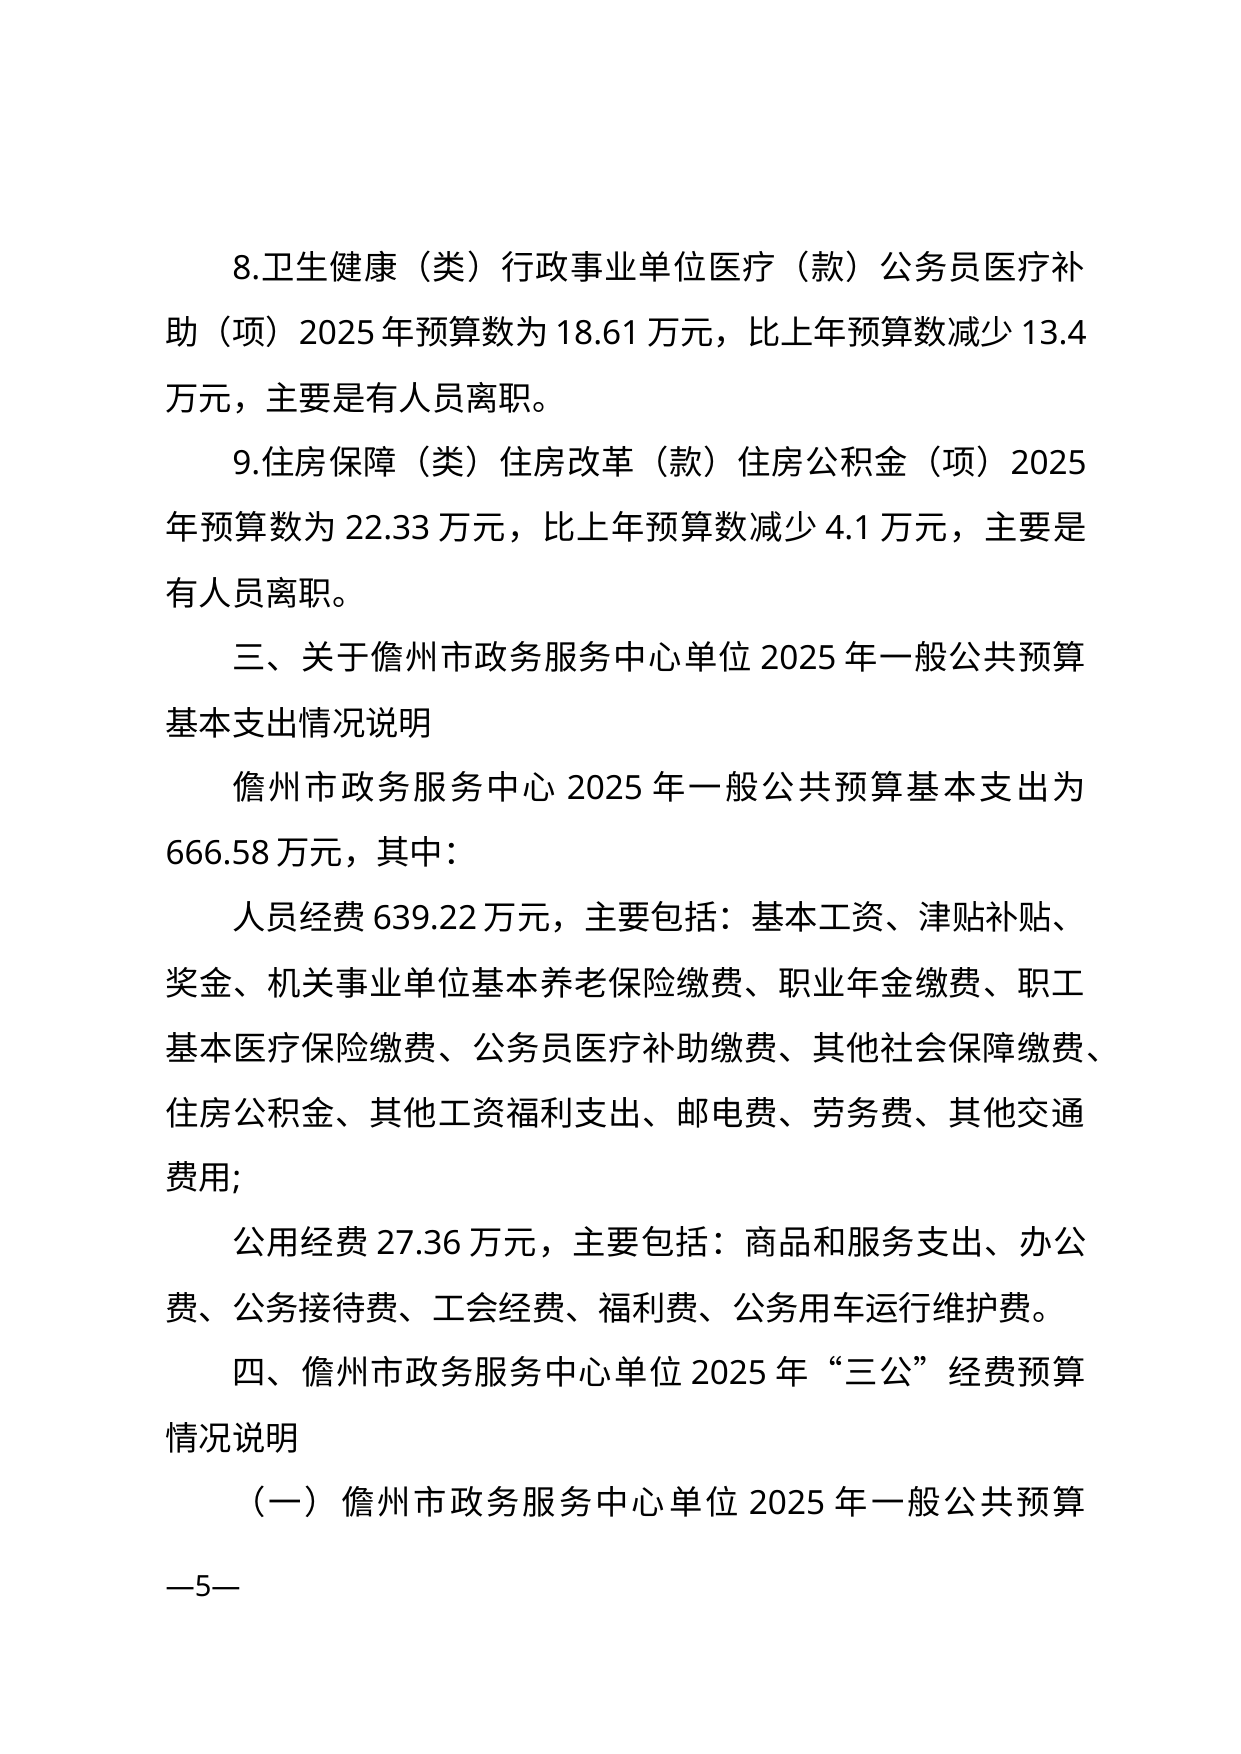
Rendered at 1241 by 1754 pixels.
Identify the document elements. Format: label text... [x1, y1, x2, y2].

text 8.卫生健康（类）行政事业单位医疗（款）公务员医疗补助（项）2025年预算数为18.61万元，比上年预算数减少13.4万元，主要是有人员离职。 [165, 233, 1087, 428]
text 四、儋州市政务服务中心单位2025年“三公”经费预算情况说明 [165, 1338, 1087, 1468]
text 公用经费27.36万元，主要包括：商品和服务支出、办公费、公务接待费、工会经费、福利费、公务用车运行维护费。 [165, 1208, 1087, 1338]
text 人员经费639.22万元，主要包括：基本工资、津贴补贴、奖金、机关事业单位基本养老保险缴费、职业年金缴费、职工基本医疗保险缴费、公务员医疗补助缴费、其他社会保障缴费、住房公积金、其他工资福利支出、邮电费、劳务费、其他交通费用; [165, 883, 1087, 1208]
text 三、关于儋州市政务服务中心单位2025年一般公共预算基本支出情况说明 [165, 623, 1087, 753]
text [165, 1468, 1087, 1533]
text 9.住房保障（类）住房改革（款）住房公积金（项）2025年预算数为22.33万元，比上年预算数减少4.1万元，主要是有人员离职。 [165, 428, 1087, 623]
text 儋州市政务服务中心2025年一般公共预算基本支出为666.58万元，其中： [165, 753, 1087, 883]
